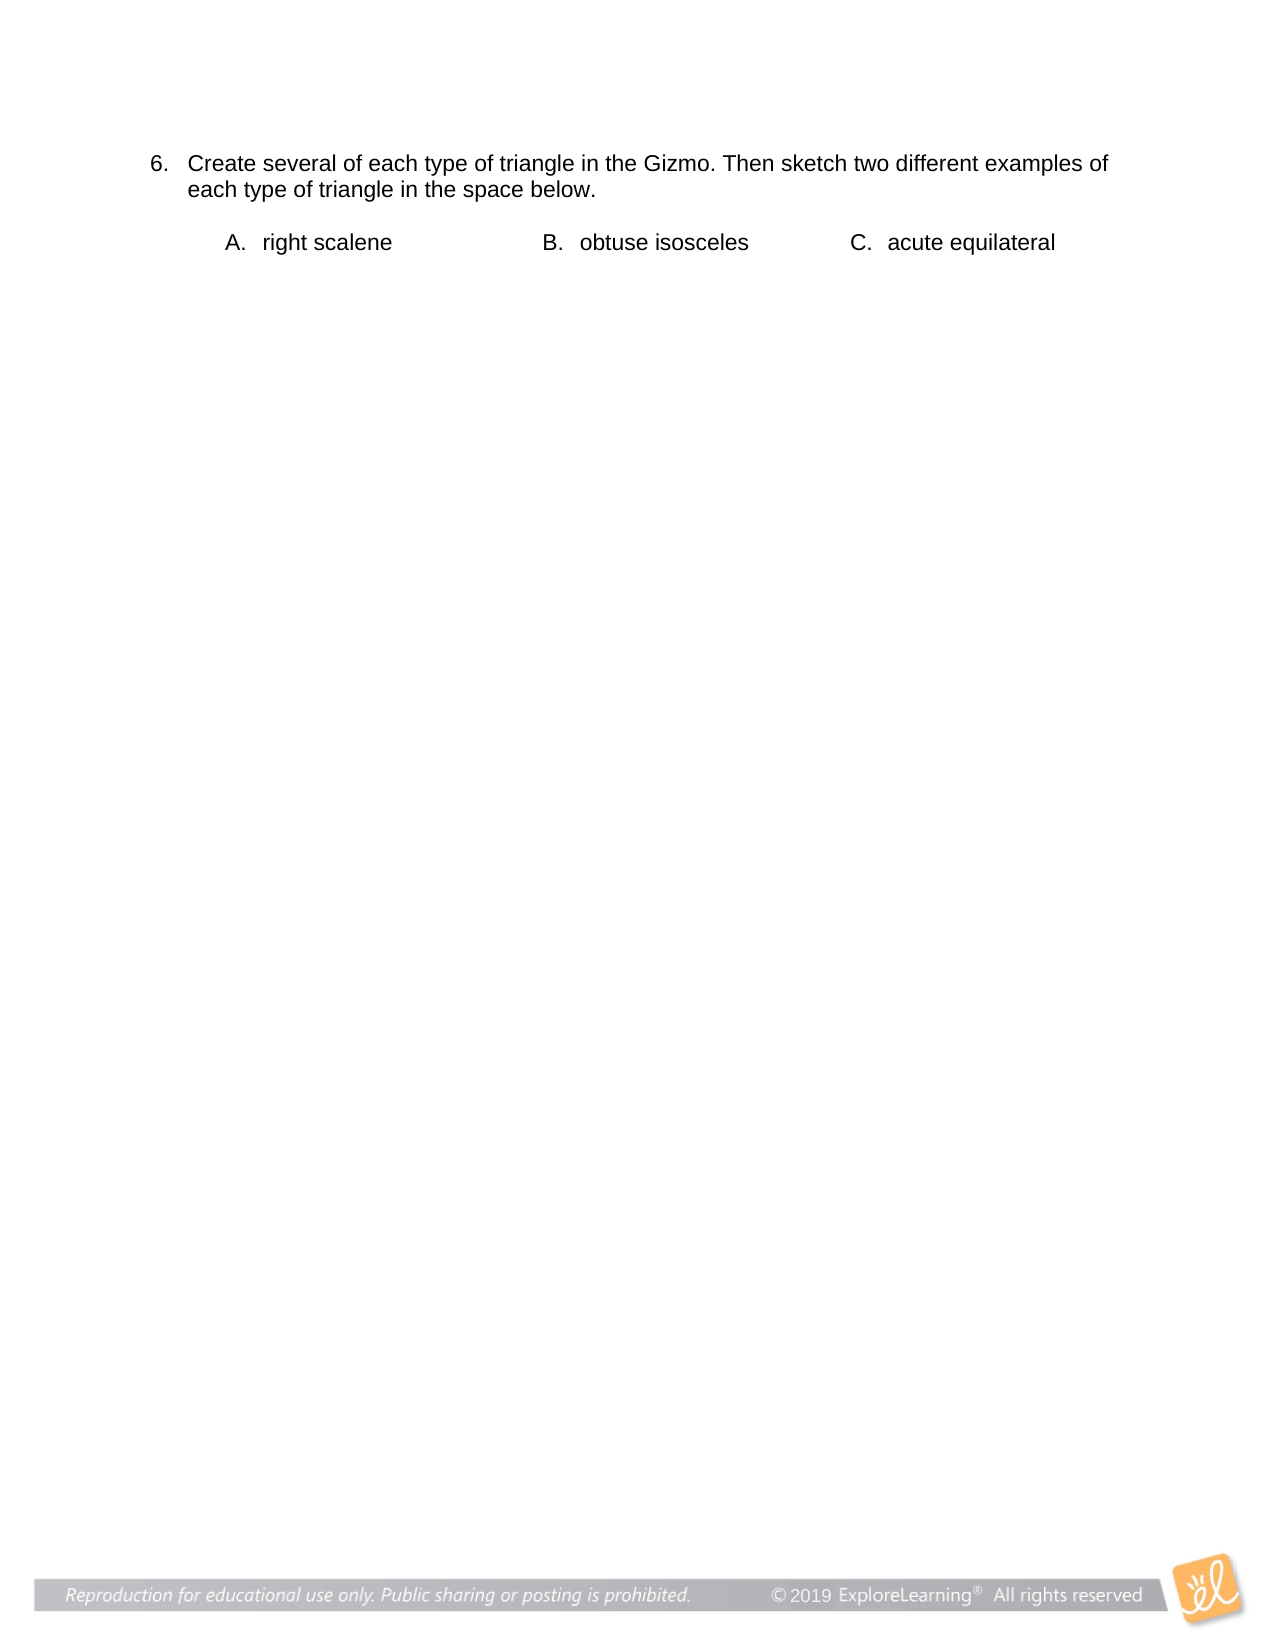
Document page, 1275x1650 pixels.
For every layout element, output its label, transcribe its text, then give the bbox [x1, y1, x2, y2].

picture [0, 1538, 1275, 1650]
list acute equilateral [850, 229, 1125, 255]
list right scalene [225, 229, 508, 255]
list Create several of each type of triangle in the Gizmo. Then sketch two different examples of each type of triangle in the space below. [150, 150, 1125, 203]
list obtuse isosceles [542, 229, 818, 255]
